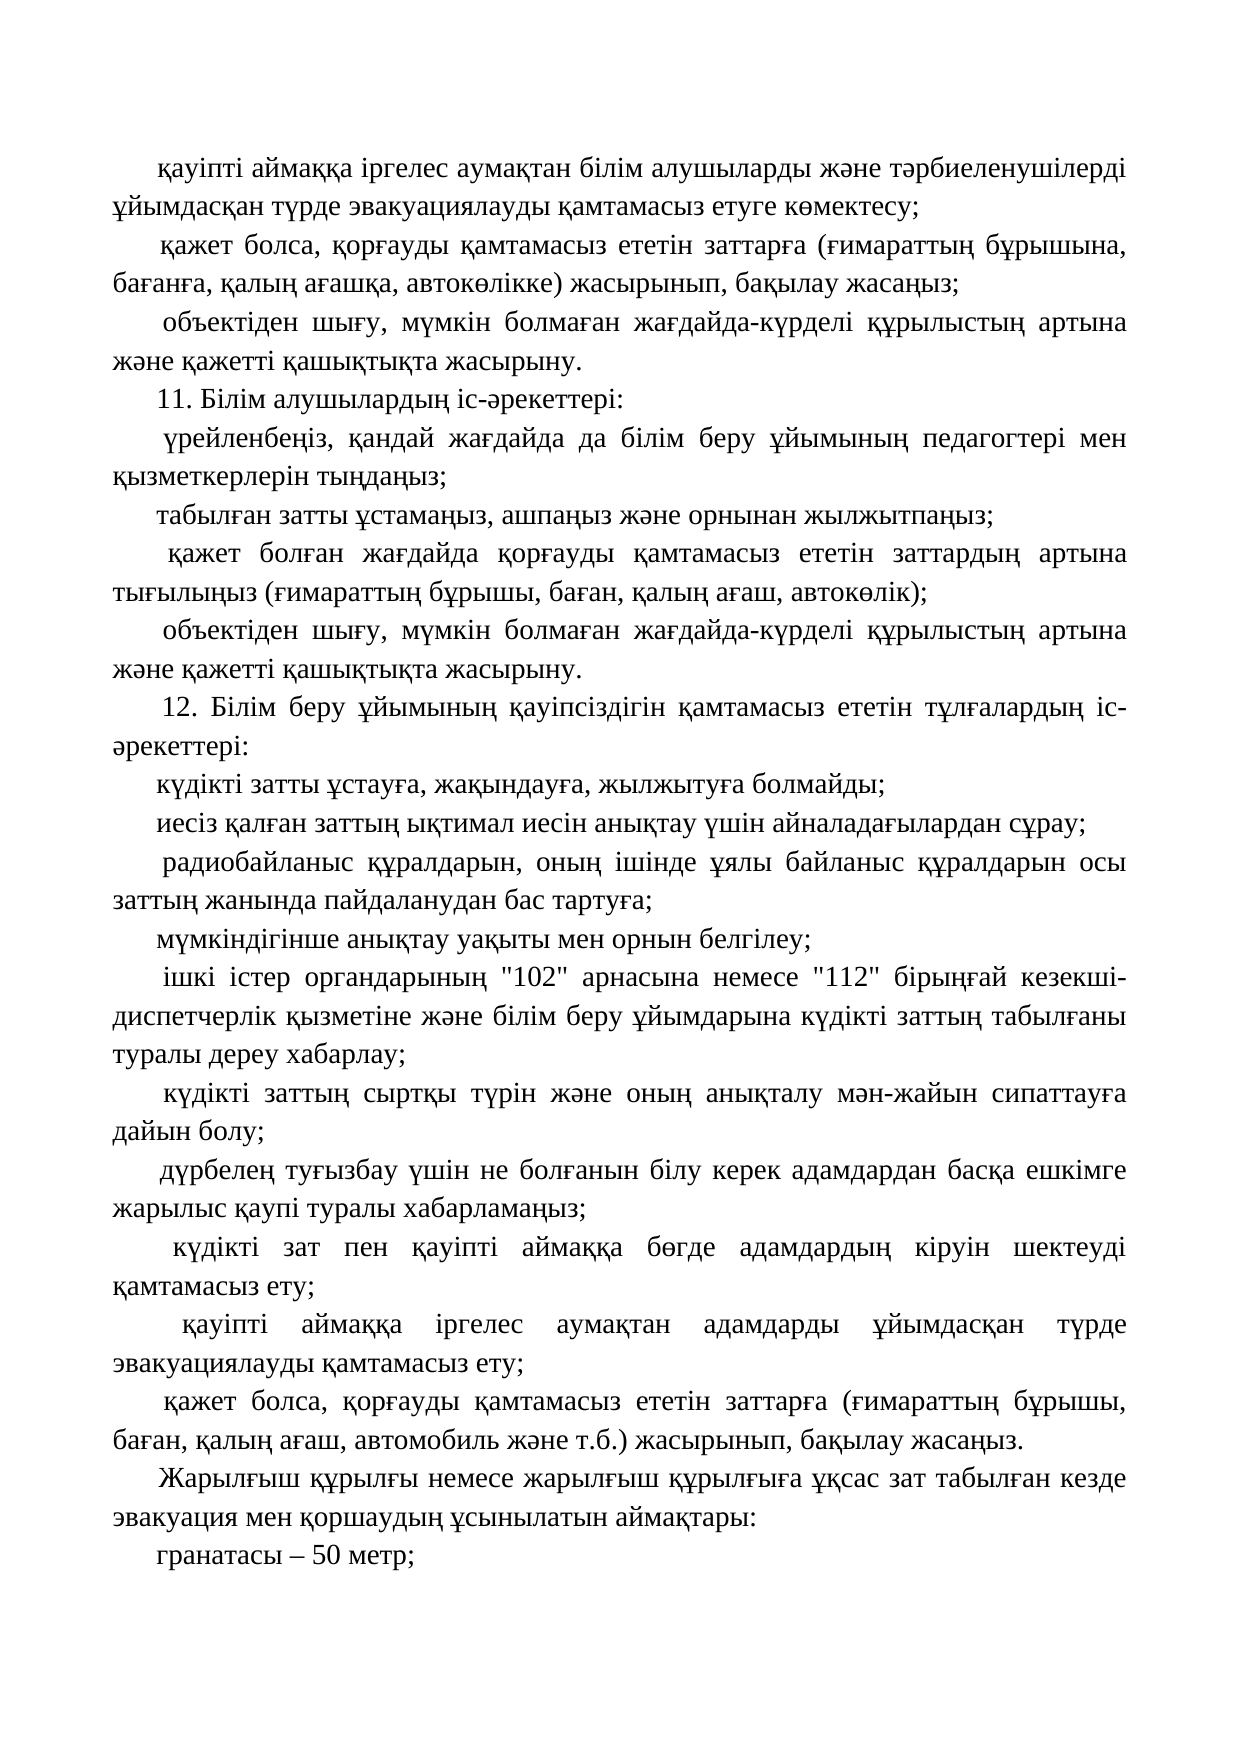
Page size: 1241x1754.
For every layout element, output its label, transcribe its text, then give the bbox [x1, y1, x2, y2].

text қауіпті аймаққа іргелес аумақтан адамдарды ұйымдасқан түрде эвакуациялауды қамтамасыз ету; [112, 1306, 1128, 1378]
text радиобайланыс құралдарын, оның ішінде ұялы байланыс құралдарын осы заттың жанында пайдаланудан бас тартуға; [112, 844, 1128, 916]
text объектіден шығу, мүмкін болмаған жағдайда-күрделі құрылыстың артына және қажетті қашықтықта жасырыну. [112, 304, 1128, 376]
text табылған затты ұстамаңыз, ашпаңыз және орнынан жылжытпаңыз; [112, 497, 1128, 530]
text қауіпті аймаққа іргелес аумақтан білім алушыларды және тәрбиеленушілерді ұйымдасқан түрде эвакуациялауды қамтамасыз етуге көмектесу; [112, 150, 1128, 222]
text мүмкіндігінше анықтау уақыты мен орнын белгілеу; [112, 921, 1128, 954]
text ішкі істер органдарының "102" арнасына немесе "112" бірыңғай кезекші-диспетчерлік қызметіне және білім беру ұйымдарына күдікті заттың табылғаны туралы дереу хабарлау; [112, 959, 1128, 1070]
text күдікті заттың сыртқы түрін және оның анықталу мән-жайын сипаттауға дайын болу; [112, 1075, 1128, 1147]
text 12. Білім беру ұйымының қауіпсіздігін қамтамасыз ететін тұлғалардың іс-әрекеттері: [112, 689, 1128, 762]
text Жарылғыш құрылғы немесе жарылғыш құрылғыға ұқсас зат табылған кезде эвакуация мен қоршаудың ұсынылатын аймақтары: [112, 1460, 1128, 1532]
text гранатасы – 50 метр; [112, 1537, 1128, 1571]
text объектіден шығу, мүмкін болмаған жағдайда-күрделі құрылыстың артына және қажетті қашықтықта жасырыну. [112, 612, 1128, 684]
text күдікті зат пен қауіпті аймаққа бөгде адамдардың кіруін шектеуді қамтамасыз ету; [112, 1229, 1128, 1301]
text 11. Білім алушылардың іс-әрекеттері: [112, 381, 1128, 415]
text дүрбелең туғызбау үшін не болғанын білу керек адамдардан басқа ешкімге жарылыс қаупі туралы хабарламаңыз; [112, 1152, 1128, 1224]
text қажет болса, қорғауды қамтамасыз ететін заттарға (ғимараттың бұрышы, баған, қалың ағаш, автомобиль және т.б.) жасырынып, бақылау жасаңыз. [112, 1383, 1128, 1455]
text қажет болған жағдайда қорғауды қамтамасыз ететін заттардың артына тығылыңыз (ғимараттың бұрышы, баған, қалың ағаш, автокөлік); [112, 535, 1128, 607]
text иесіз қалған заттың ықтимал иесін анықтау үшін айналадағылардан сұрау; [112, 805, 1128, 839]
text қажет болса, қорғауды қамтамасыз ететін заттарға (ғимараттың бұрышына, бағанға, қалың ағашқа, автокөлікке) жасырынып, бақылау жасаңыз; [112, 227, 1128, 299]
text күдікті затты ұстауға, жақындауға, жылжытуға болмайды; [112, 767, 1128, 800]
text үрейленбеңіз, қандай жағдайда да білім беру ұйымының педагогтері мен қызметкерлерін тыңдаңыз; [112, 420, 1128, 492]
